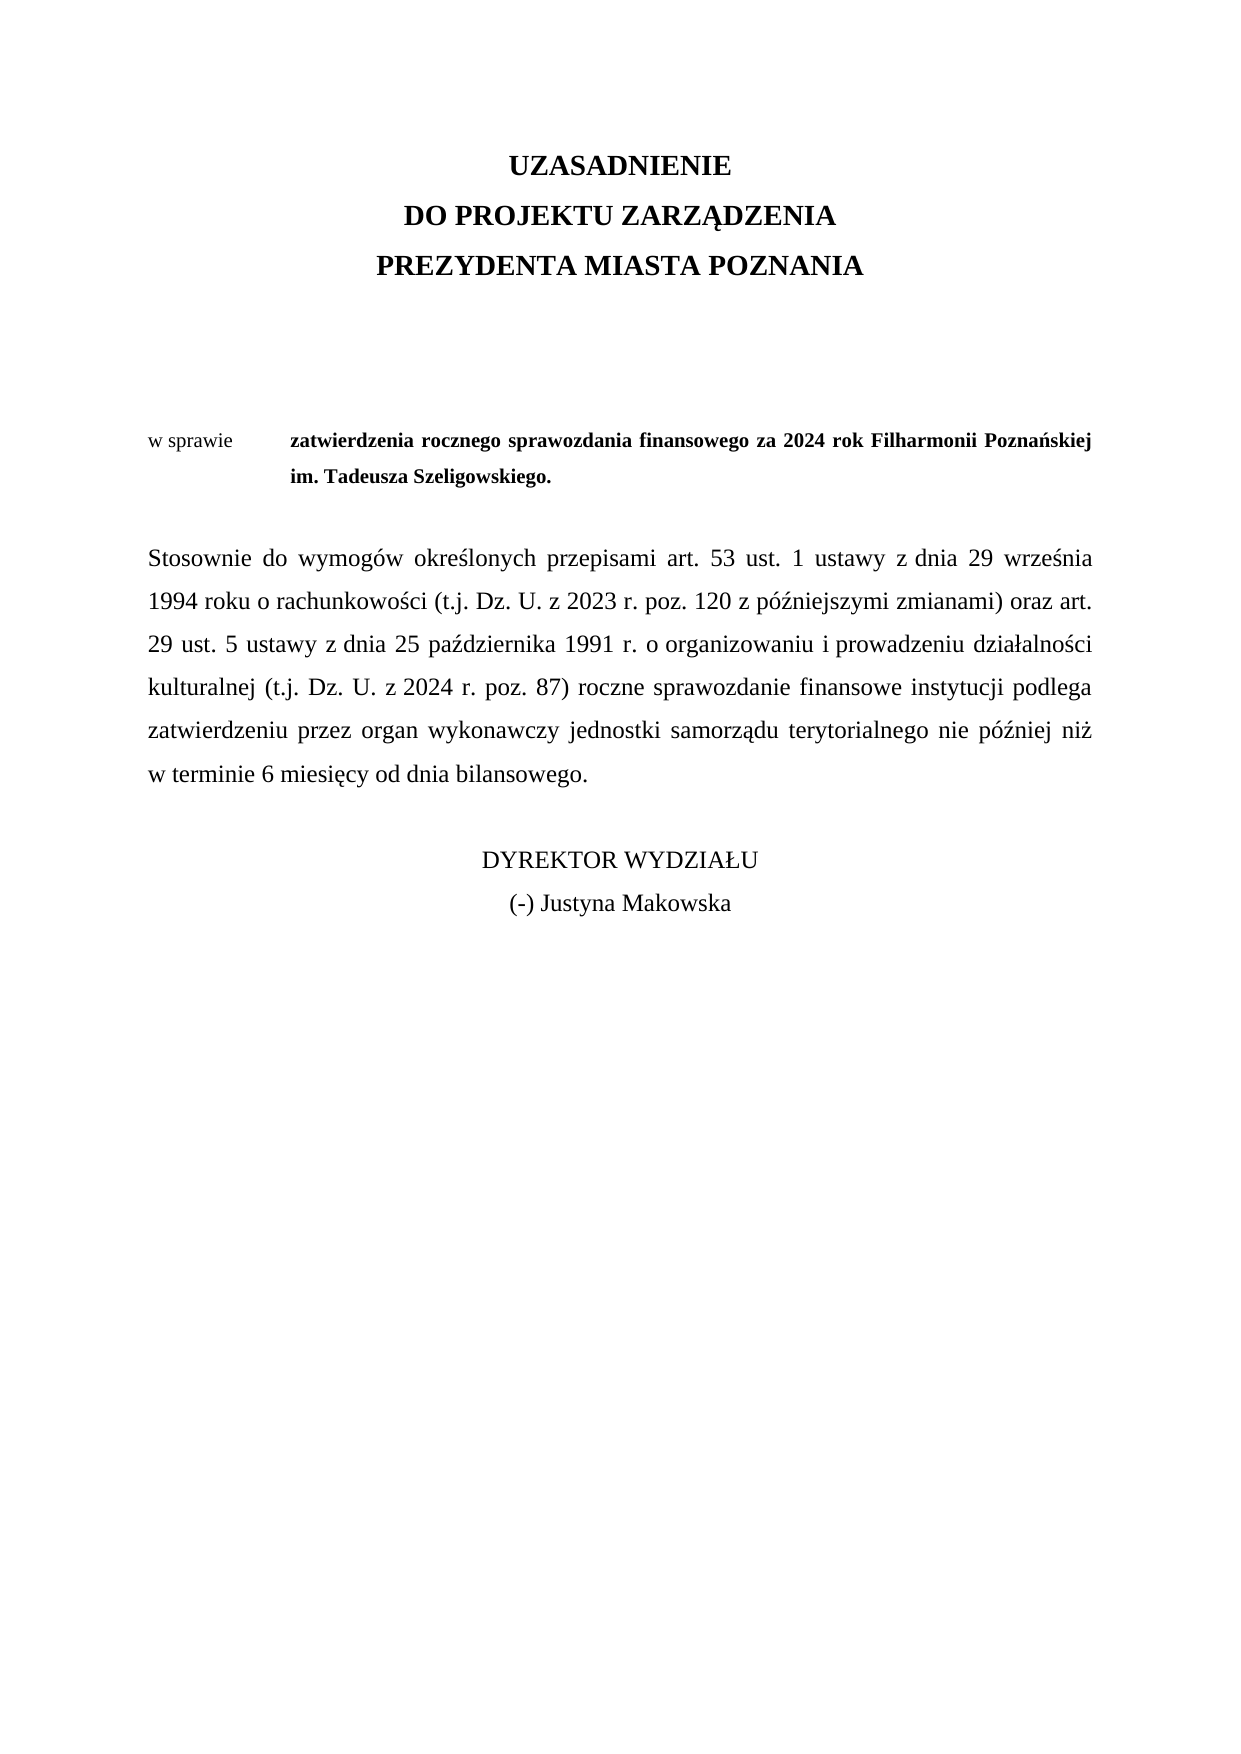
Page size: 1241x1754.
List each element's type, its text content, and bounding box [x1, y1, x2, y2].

text DYREKTOR WYDZIAŁU [148, 845, 1093, 874]
table_header w sprawie [136, 428, 279, 500]
table_header zatwierdzenia rocznego sprawozdania finansowego za 2024 rok Filharmonii Poznańskiej im. Tadeusza Szeligowskiego. [279, 428, 1104, 500]
subtitle DO PROJEKTU ZARZĄDZENIA [148, 198, 1093, 231]
subtitle PREZYDENTA MIASTA POZNANIA [148, 248, 1093, 282]
text Stosownie do wymogów określonych przepisami art. 53 ust. 1 ustawy z dnia 29 września 1994 roku o rachunkowości (t.j. Dz. U. z 2023 r. poz. 120 z późniejszymi zmianami) oraz art. 29 ust. 5 ustawy z dnia 25 października 1991 r. o organizowaniu i prowadzeniu działalności kulturalnej (t.j. Dz. U. z 2024 r. poz. 87) roczne sprawozdanie finansowe instytucji podlega zatwierdzeniu przez organ wykonawczy jednostki samorządu terytorialnego nie później niż w terminie 6 miesięcy od dnia bilansowego. [148, 543, 1093, 787]
subtitle UZASADNIENIE [148, 148, 1093, 181]
text (-) Justyna Makowska [148, 888, 1093, 917]
